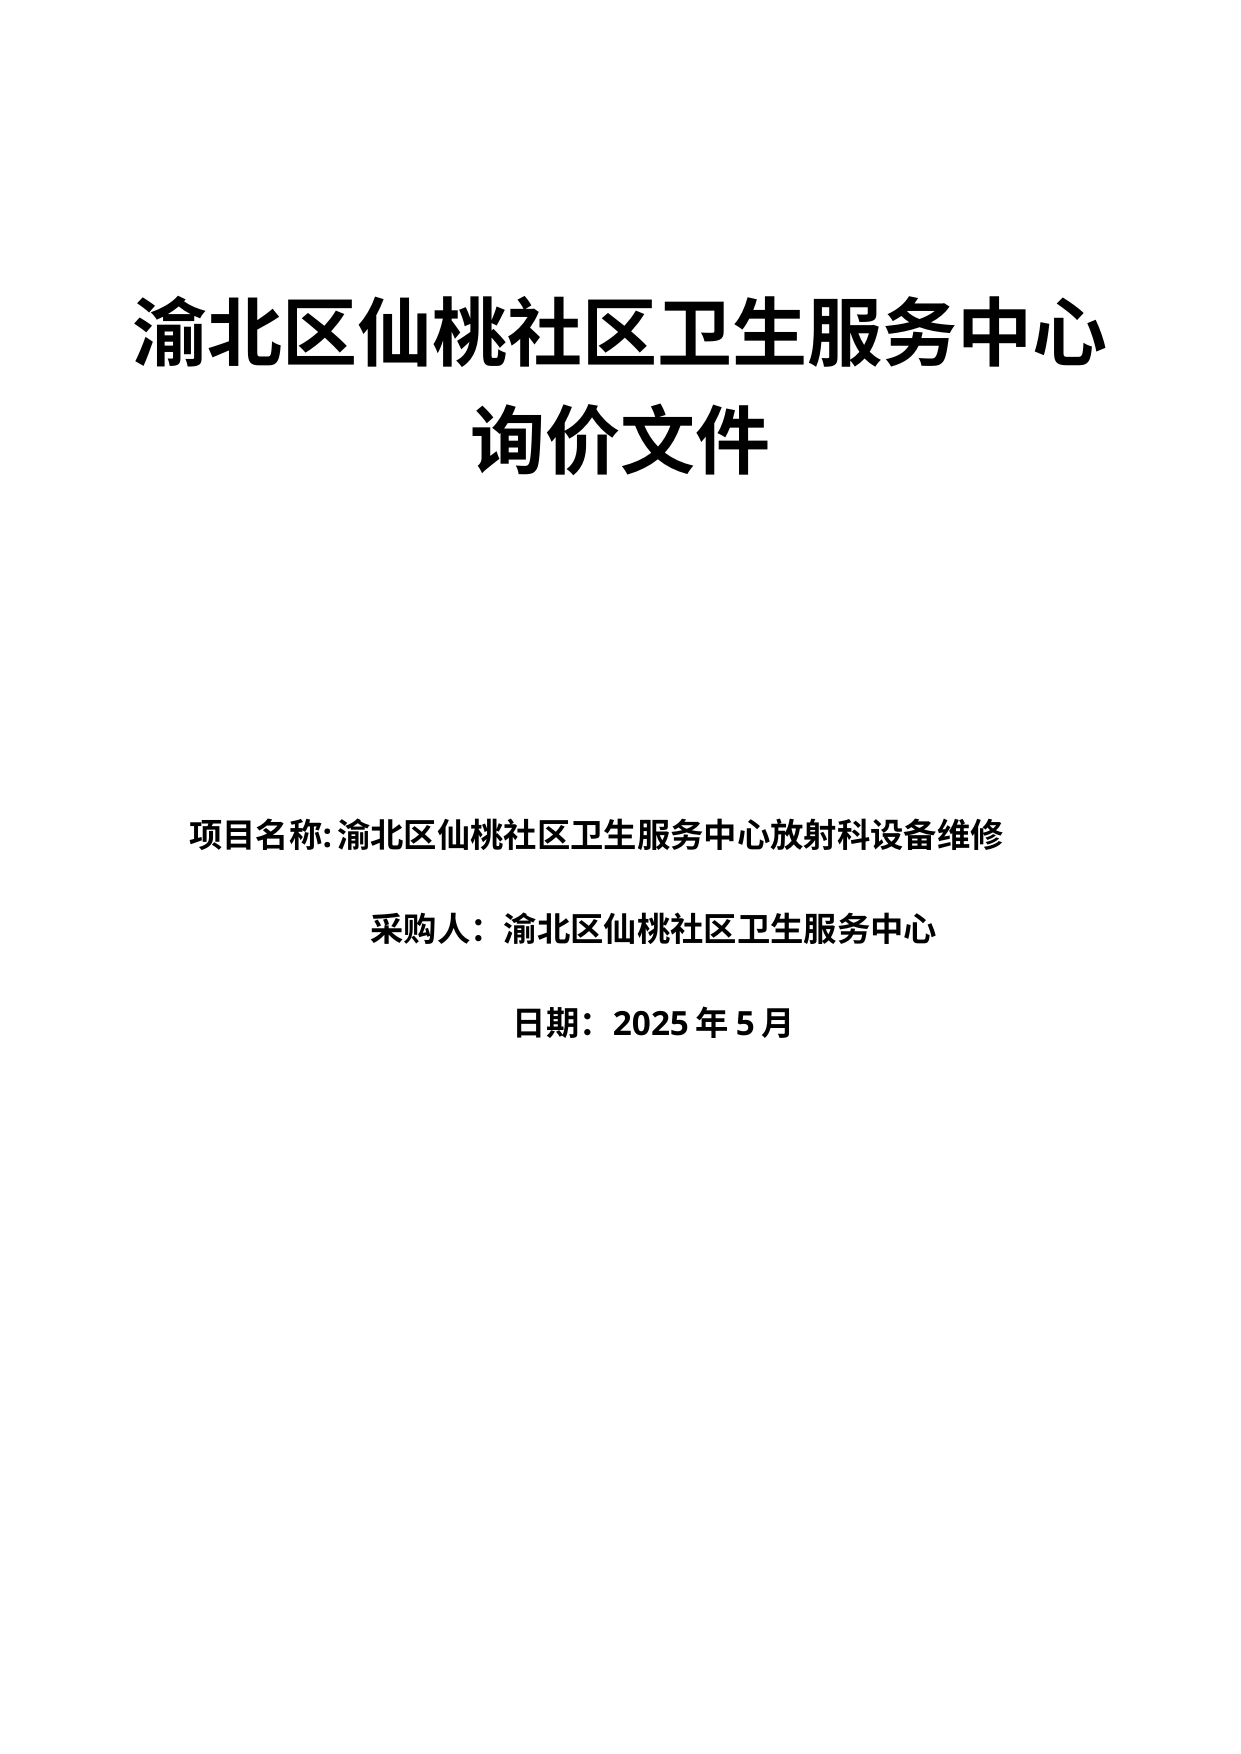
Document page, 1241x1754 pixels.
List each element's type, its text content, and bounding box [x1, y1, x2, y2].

text 询价文件 [88, 382, 1152, 490]
text 日期：2025年5月 [88, 996, 1152, 1045]
text 渝北区仙桃社区卫生服务中心 [88, 273, 1152, 382]
text 项目名称: 渝北区仙桃社区卫生服务中心放射科设备维修 [88, 809, 1152, 857]
text 采购人：渝北区仙桃社区卫生服务中心 [88, 903, 1152, 951]
